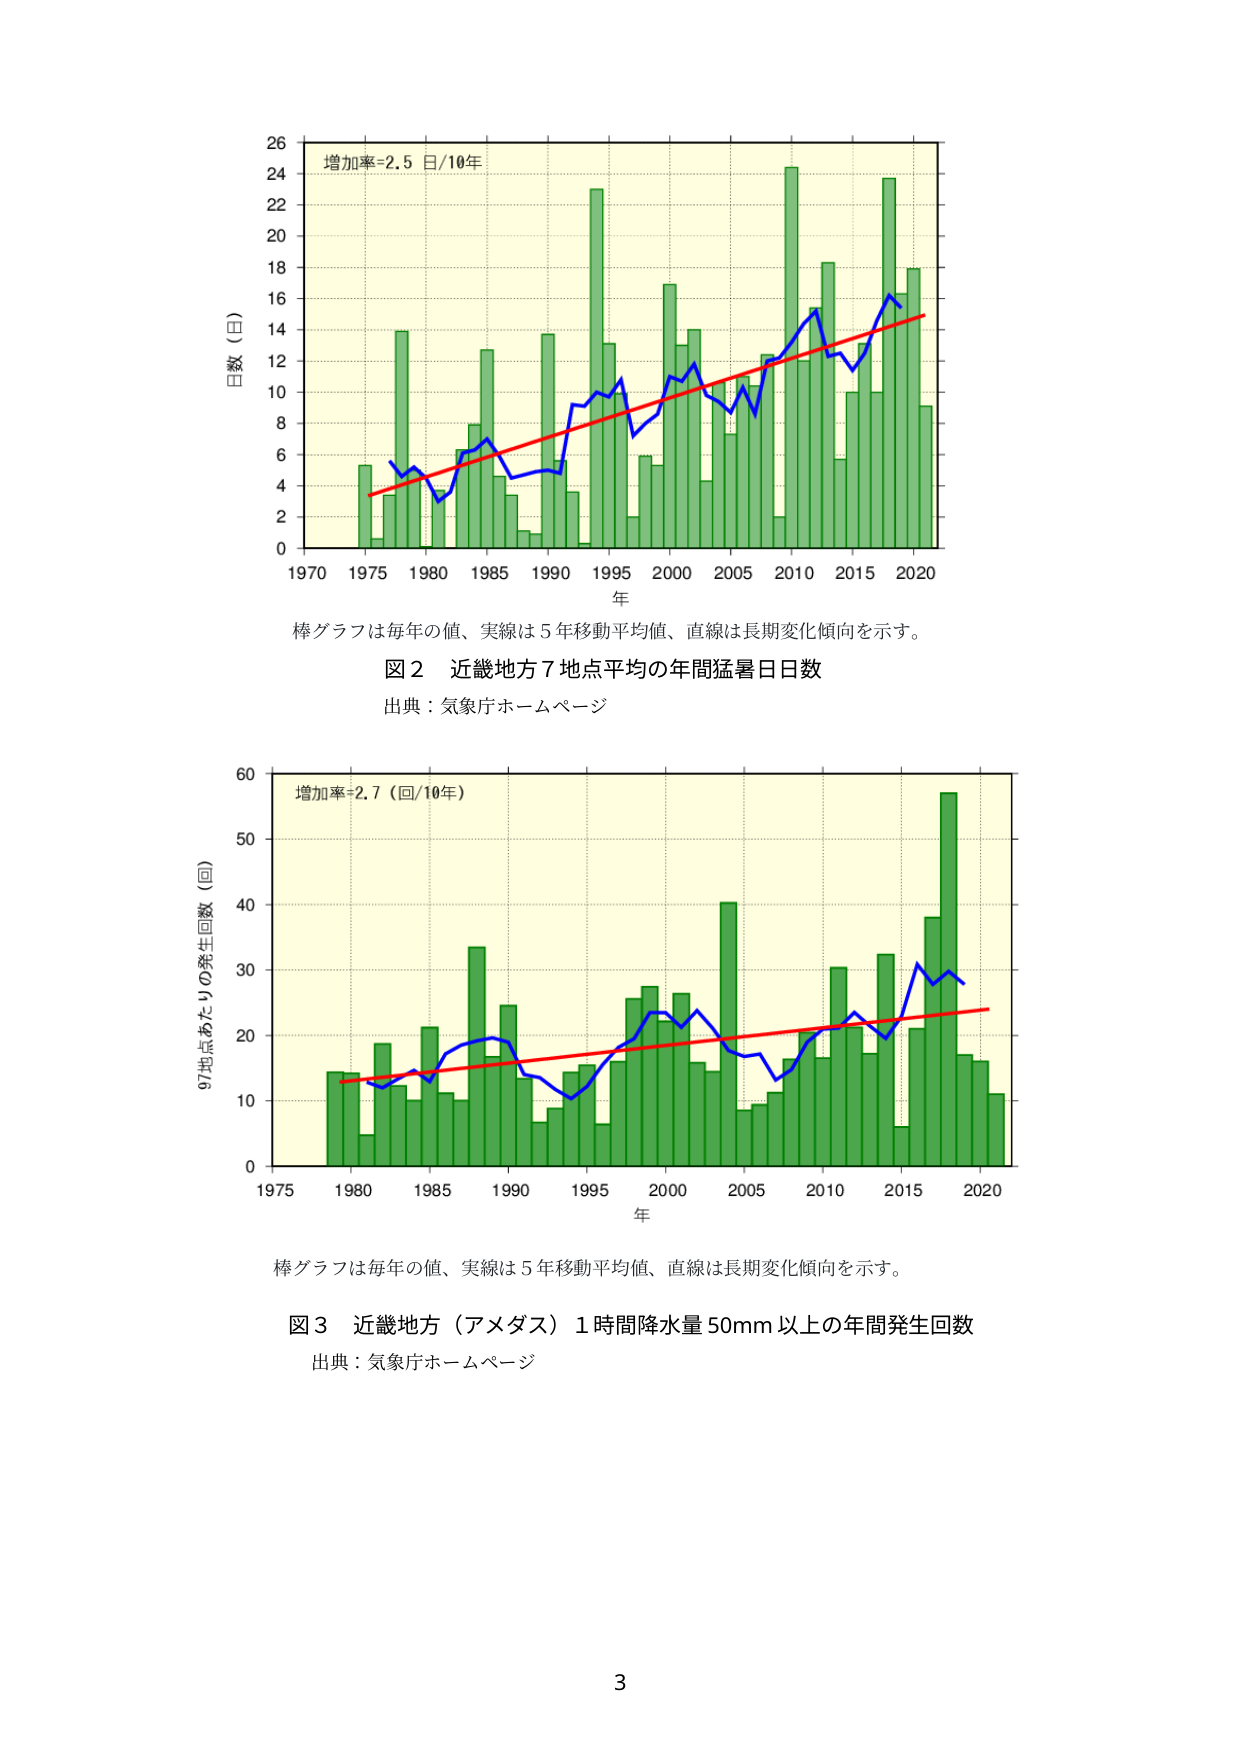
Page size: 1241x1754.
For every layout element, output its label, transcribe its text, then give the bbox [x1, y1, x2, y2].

text 棒グラフは毎年の値、実線は５年移動平均値、直線は長期変化傾向を示す。 [133, 1249, 1107, 1286]
text 出典：気象庁ホームページ [133, 686, 1107, 724]
text 図２ 近畿地方７地点平均の年間猛暑日日数 [133, 649, 1107, 686]
picture [192, 761, 1048, 1224]
text 出典：気象庁ホームページ [133, 1343, 1107, 1380]
picture [222, 123, 1108, 609]
text 棒グラフは毎年の値、実線は５年移動平均値、直線は長期変化傾向を示す。 [133, 611, 1107, 649]
text 図３ 近畿地方（アメダス）１時間降水量50mm以上の年間発生回数 [133, 1305, 1107, 1343]
